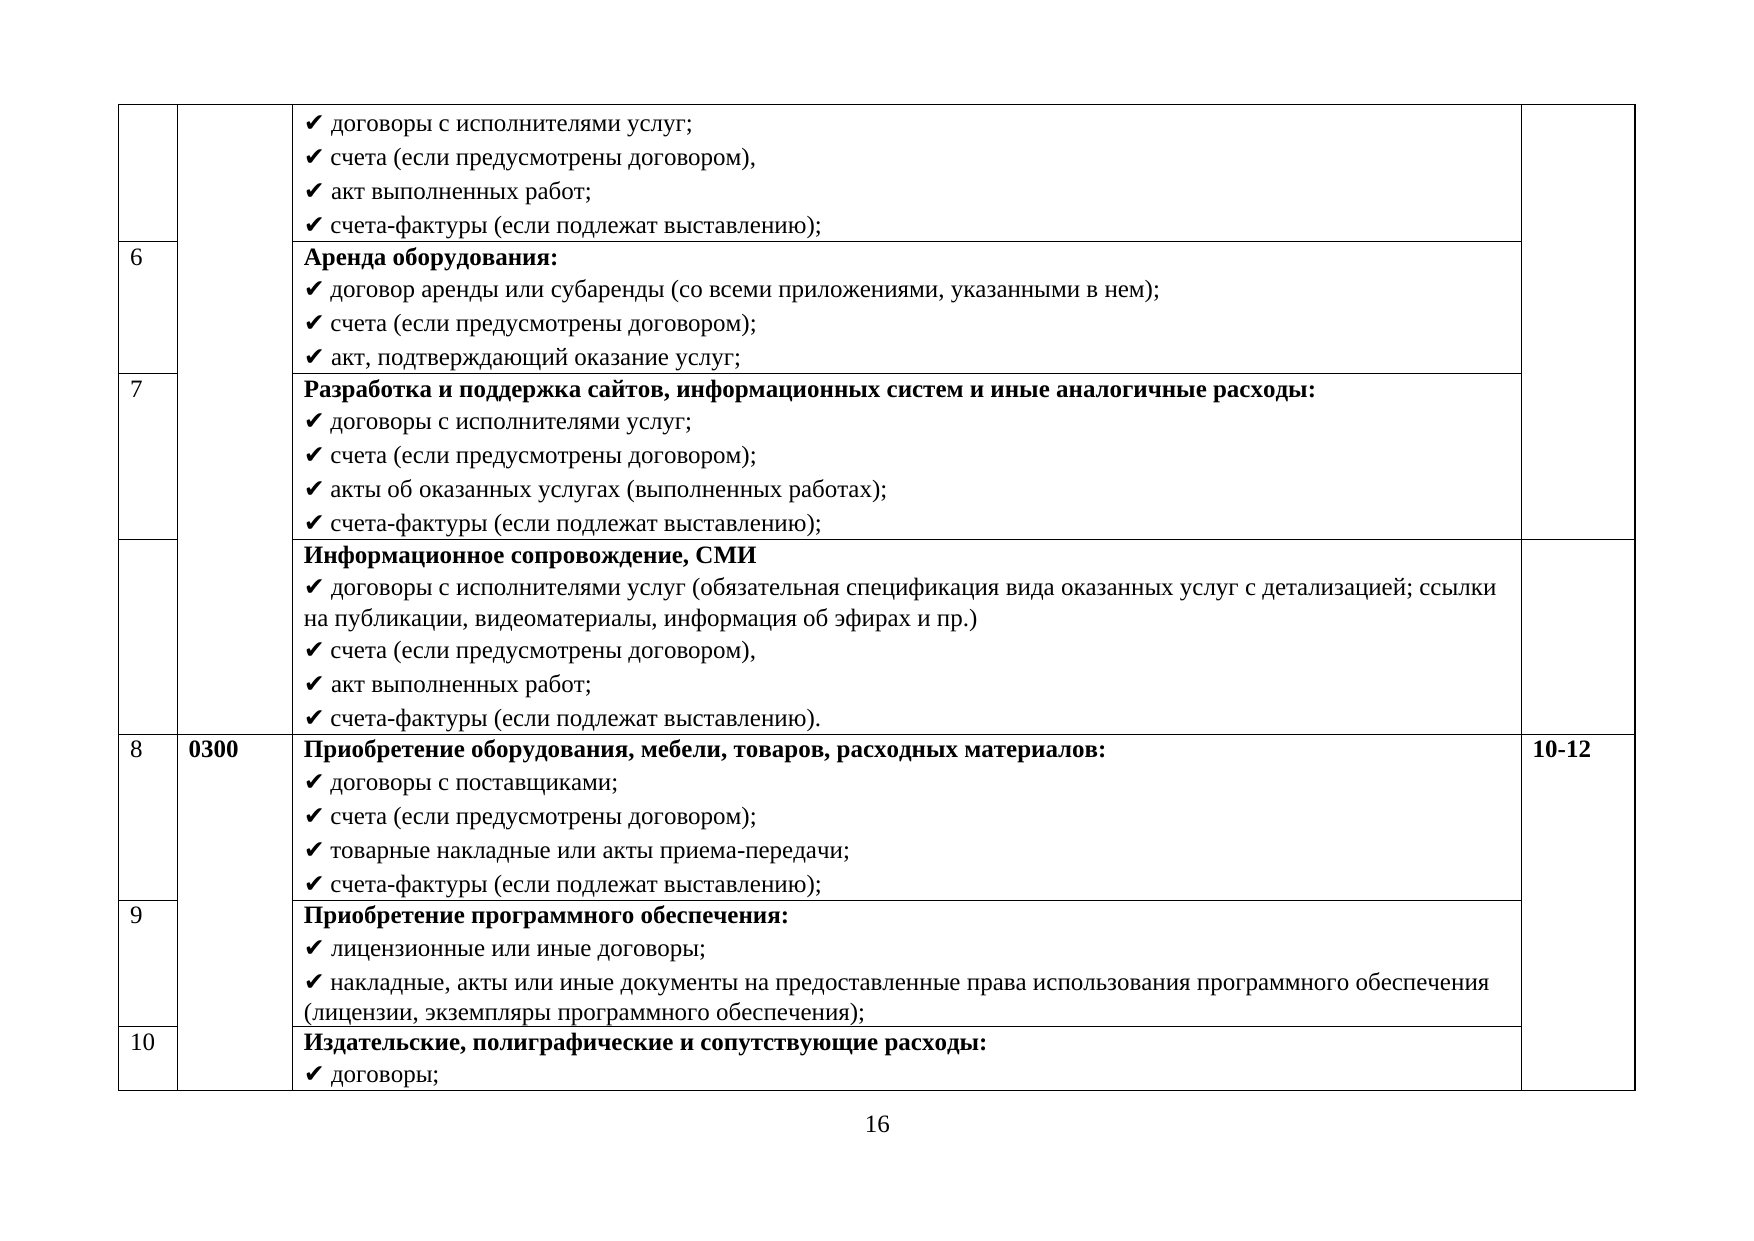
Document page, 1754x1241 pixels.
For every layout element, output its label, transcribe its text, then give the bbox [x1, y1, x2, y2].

table_cell [119, 540, 177, 733]
table_cell Информационное сопровождение, СМИ ✔ договоры с исполнителями услуг (обязательная спецификация вида оказанных услуг с детализацией; ссылки на публикации, видеоматериалы, информация об эфирах и пр.) ✔ счета (если предусмотрены договором), ✔ акт выполненных работ; ✔ счета-фактуры (если подлежат выставлению). [293, 540, 1521, 733]
table_cell 9 [119, 901, 177, 1026]
table_cell 6 [119, 242, 177, 373]
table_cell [293, 1027, 1521, 1090]
table_cell 10-12 [1522, 735, 1634, 1090]
table_cell 0300 [178, 735, 292, 1090]
table_cell [1522, 540, 1634, 733]
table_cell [293, 105, 1521, 241]
table_cell 5 [119, 105, 177, 241]
table_cell Аренда оборудования: ✔ договор аренды или субаренды (со всеми приложениями, указанными в нем); ✔ счета (если предусмотрены договором); ✔ акт, подтверждающий оказание услуг; [293, 242, 1521, 373]
table_cell 7 [119, 374, 177, 539]
table_cell Разработка и поддержка сайтов, информационных систем и иные аналогичные расходы: ✔ договоры с исполнителями услуг; ✔ счета (если предусмотрены договором); ✔ акты об оказанных услугах (выполненных работах); ✔ счета-фактуры (если подлежат выставлению); [293, 374, 1521, 539]
table_cell 8 [119, 735, 177, 899]
table_cell Приобретение программного обеспечения: ✔ лицензионные или иные договоры; ✔ накладные, акты или иные документы на предоставленные права использования программного обеспечения (лицензии, экземпляры программного обеспечения); [293, 901, 1521, 1026]
table_cell 10 [119, 1027, 177, 1090]
table_cell Приобретение оборудования, мебели, товаров, расходных материалов: ✔ договоры с поставщиками; ✔ счета (если предусмотрены договором); ✔ товарные накладные или акты приема-передачи; ✔ счета-фактуры (если подлежат выставлению); [293, 735, 1521, 899]
